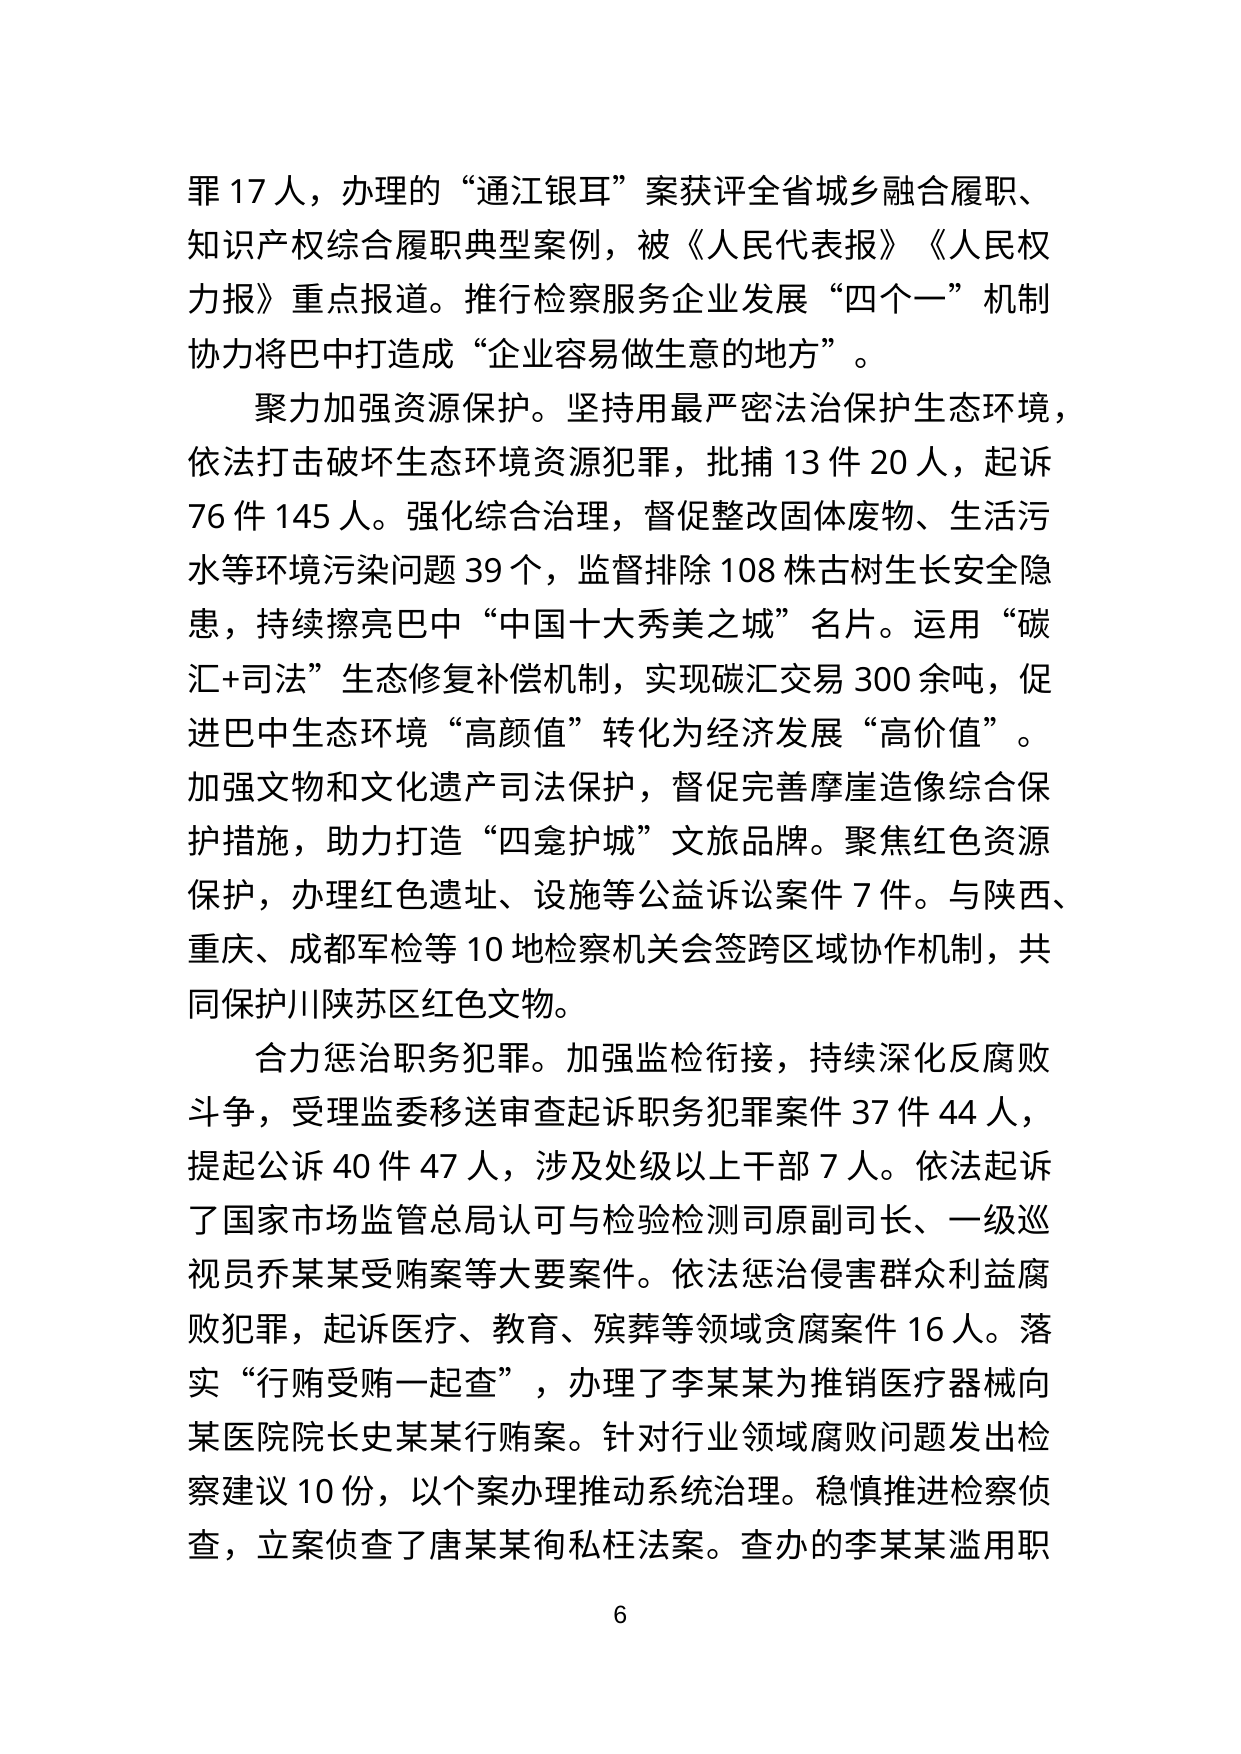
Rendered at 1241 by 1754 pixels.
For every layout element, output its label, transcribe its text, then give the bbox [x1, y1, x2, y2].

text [187, 1027, 1053, 1568]
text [187, 160, 1053, 377]
text 聚力加强资源保护。坚持用最严密法治保护生态环境，依法打击破坏生态环境资源犯罪，批捕13件20人，起诉76件145人。强化综合治理，督促整改固体废物、生活污水等环境污染问题39个，监督排除108株古树生长安全隐患，持续擦亮巴中“中国十大秀美之城”名片。运用“碳汇+司法”生态修复补偿机制，实现碳汇交易300余吨，促进巴中生态环境“高颜值”转化为经济发展“高价值”。加强文物和文化遗产司法保护，督促完善摩崖造像综合保护措施，助力打造“四龛护城”文旅品牌。聚焦红色资源保护，办理红色遗址、设施等公益诉讼案件7件。与陕西、重庆、成都军检等10地检察机关会签跨区域协作机制，共同保护川陕苏区红色文物。 [187, 377, 1053, 1027]
